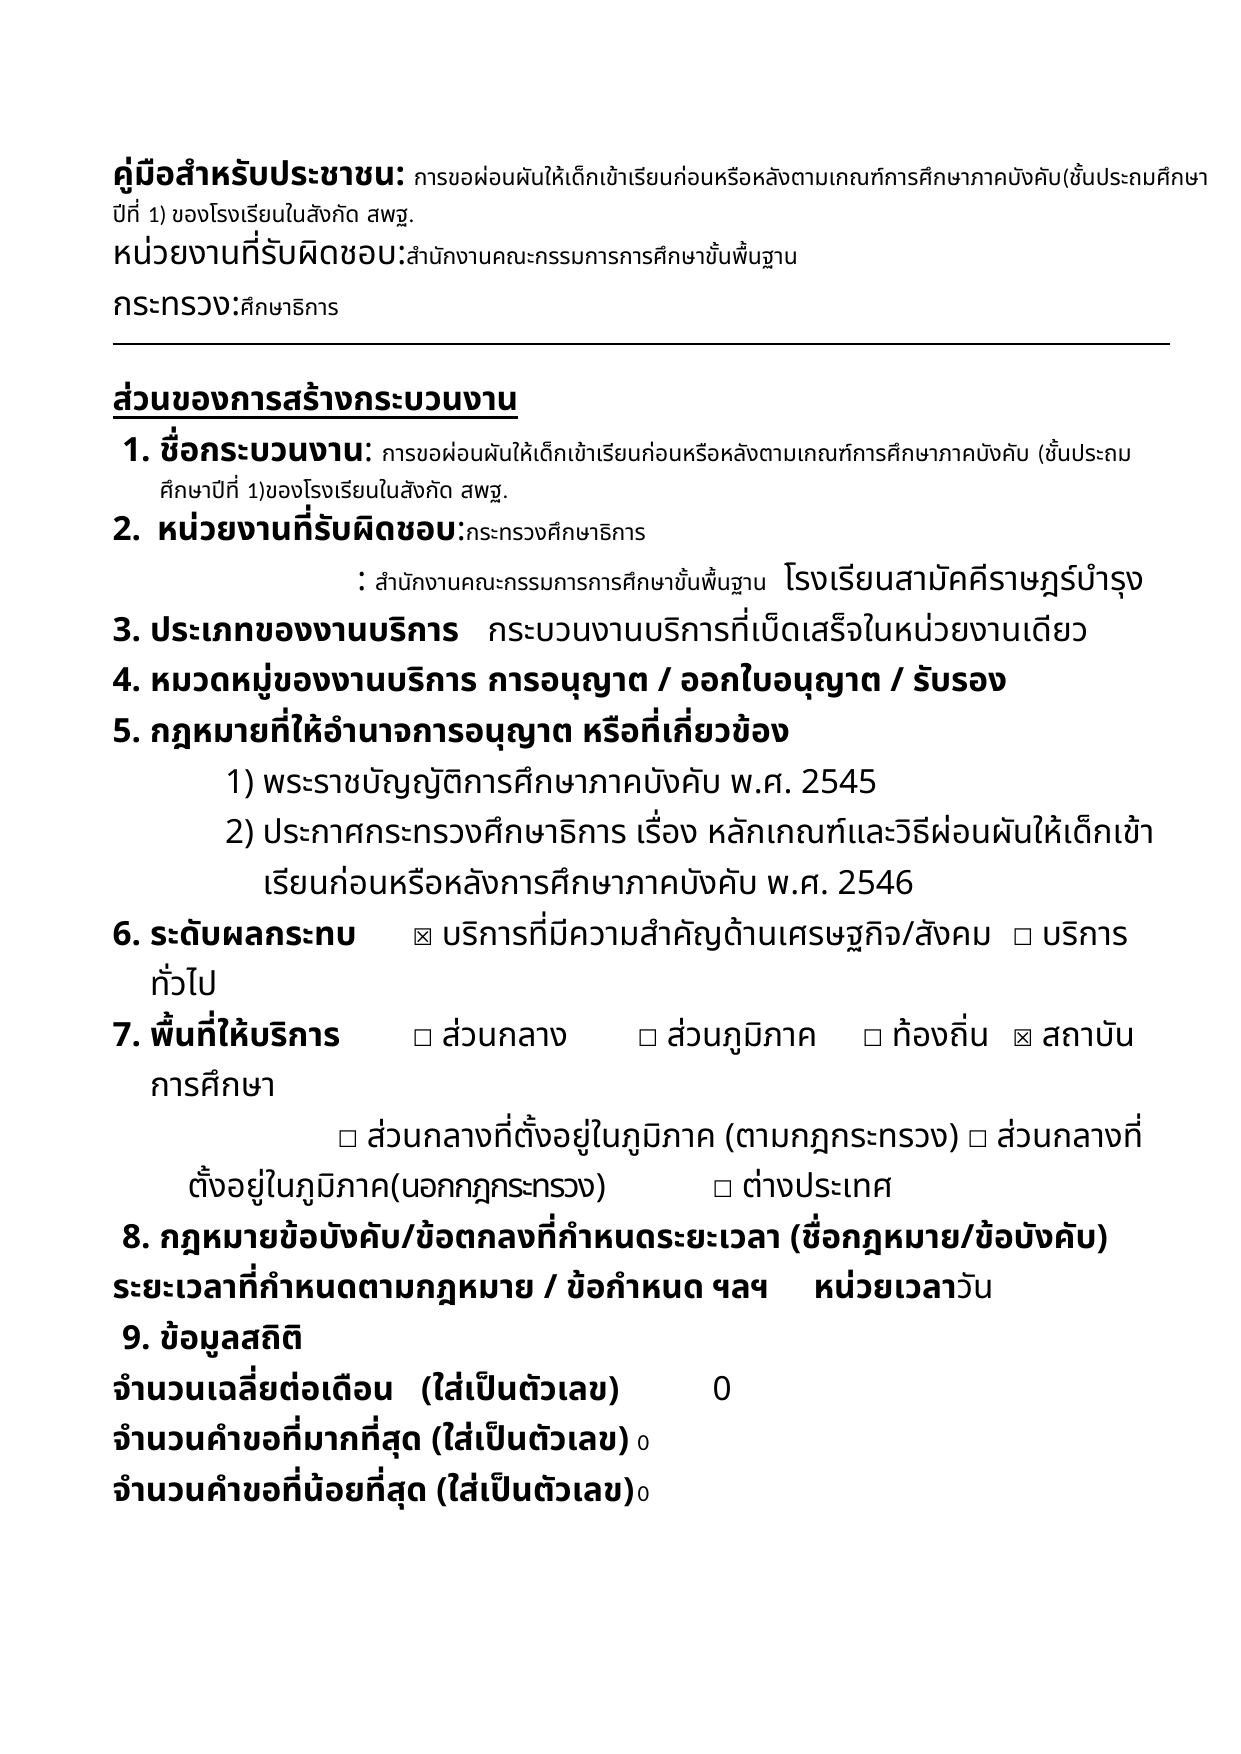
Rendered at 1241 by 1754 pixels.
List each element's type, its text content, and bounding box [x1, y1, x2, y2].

text จำนวนคำขอที่มากที่สุด (ใส่เป็นตัวเลข) [75, 1415, 1172, 1466]
list พระราชบัญญัติการศึกษาภาคบังคับ พ.ศ. 2545 [225, 757, 1172, 808]
text ระยะเวลาที่กำหนดตามกฎหมาย / ข้อกำหนด ฯลฯ หน่วยเวลา [112, 1263, 1172, 1314]
text ส่วนกลางที่ตั้งอยู่ในภูมิภาค (ตามกฎกระทรวง) ส่วนกลางที่ตั้งอยู่ในภูมิภาค(นอกกฎกระทรวง) ต่างประเทศ [187, 1111, 1172, 1213]
text กระทรวง: [112, 279, 1172, 330]
text จำนวนเฉลี่ยต่อเดือน (ใส่เป็นตัวเลข) 0 [75, 1364, 1172, 1415]
text หน่วยงานที่รับผิดชอบ: [112, 229, 1172, 279]
list : โรงเรียนสามัคคีราษฎร์บำรุง [349, 555, 1172, 606]
list พื้นที่ให้บริการ ส่วนกลาง ส่วนภูมิภาค ท้องถิ่น สถาบันการศึกษา [112, 1010, 1172, 1111]
list หน่วยงานที่รับผิดชอบ: [112, 504, 1172, 555]
list ชื่อกระบวนงาน: [122, 426, 1172, 504]
text จำนวนคำขอที่น้อยที่สุด (ใส่เป็นตัวเลข) [75, 1466, 1172, 1516]
list ข้อมูลสถิติ [122, 1314, 1172, 1364]
list กฎหมายที่ให้อำนาจการอนุญาต หรือที่เกี่ยวข้อง [112, 707, 1172, 757]
list หมวดหมู่ของงานบริการ [112, 656, 1172, 707]
list กฎหมายข้อบังคับ/ข้อตกลงที่กำหนดระยะเวลา (ชื่อกฎหมาย/ข้อบังคับ) [122, 1213, 1172, 1263]
list ระดับผลกระทบ บริการที่มีความสำคัญด้านเศรษฐกิจ/สังคม บริการทั่วไป [112, 909, 1172, 1010]
text คู่มือสำหรับประชาชน: [112, 150, 1220, 229]
list ประเภทของงานบริการ [112, 606, 1172, 656]
text ส่วนของการสร้างกระบวนงาน [112, 375, 1172, 426]
list ประกาศกระทรวงศึกษาธิการ เรื่อง หลักเกณฑ์และวิธีผ่อนผันให้เด็กเข้าเรียนก่อนหรือหลังการศึกษาภาคบังคับ พ.ศ. 2546 [225, 808, 1172, 909]
